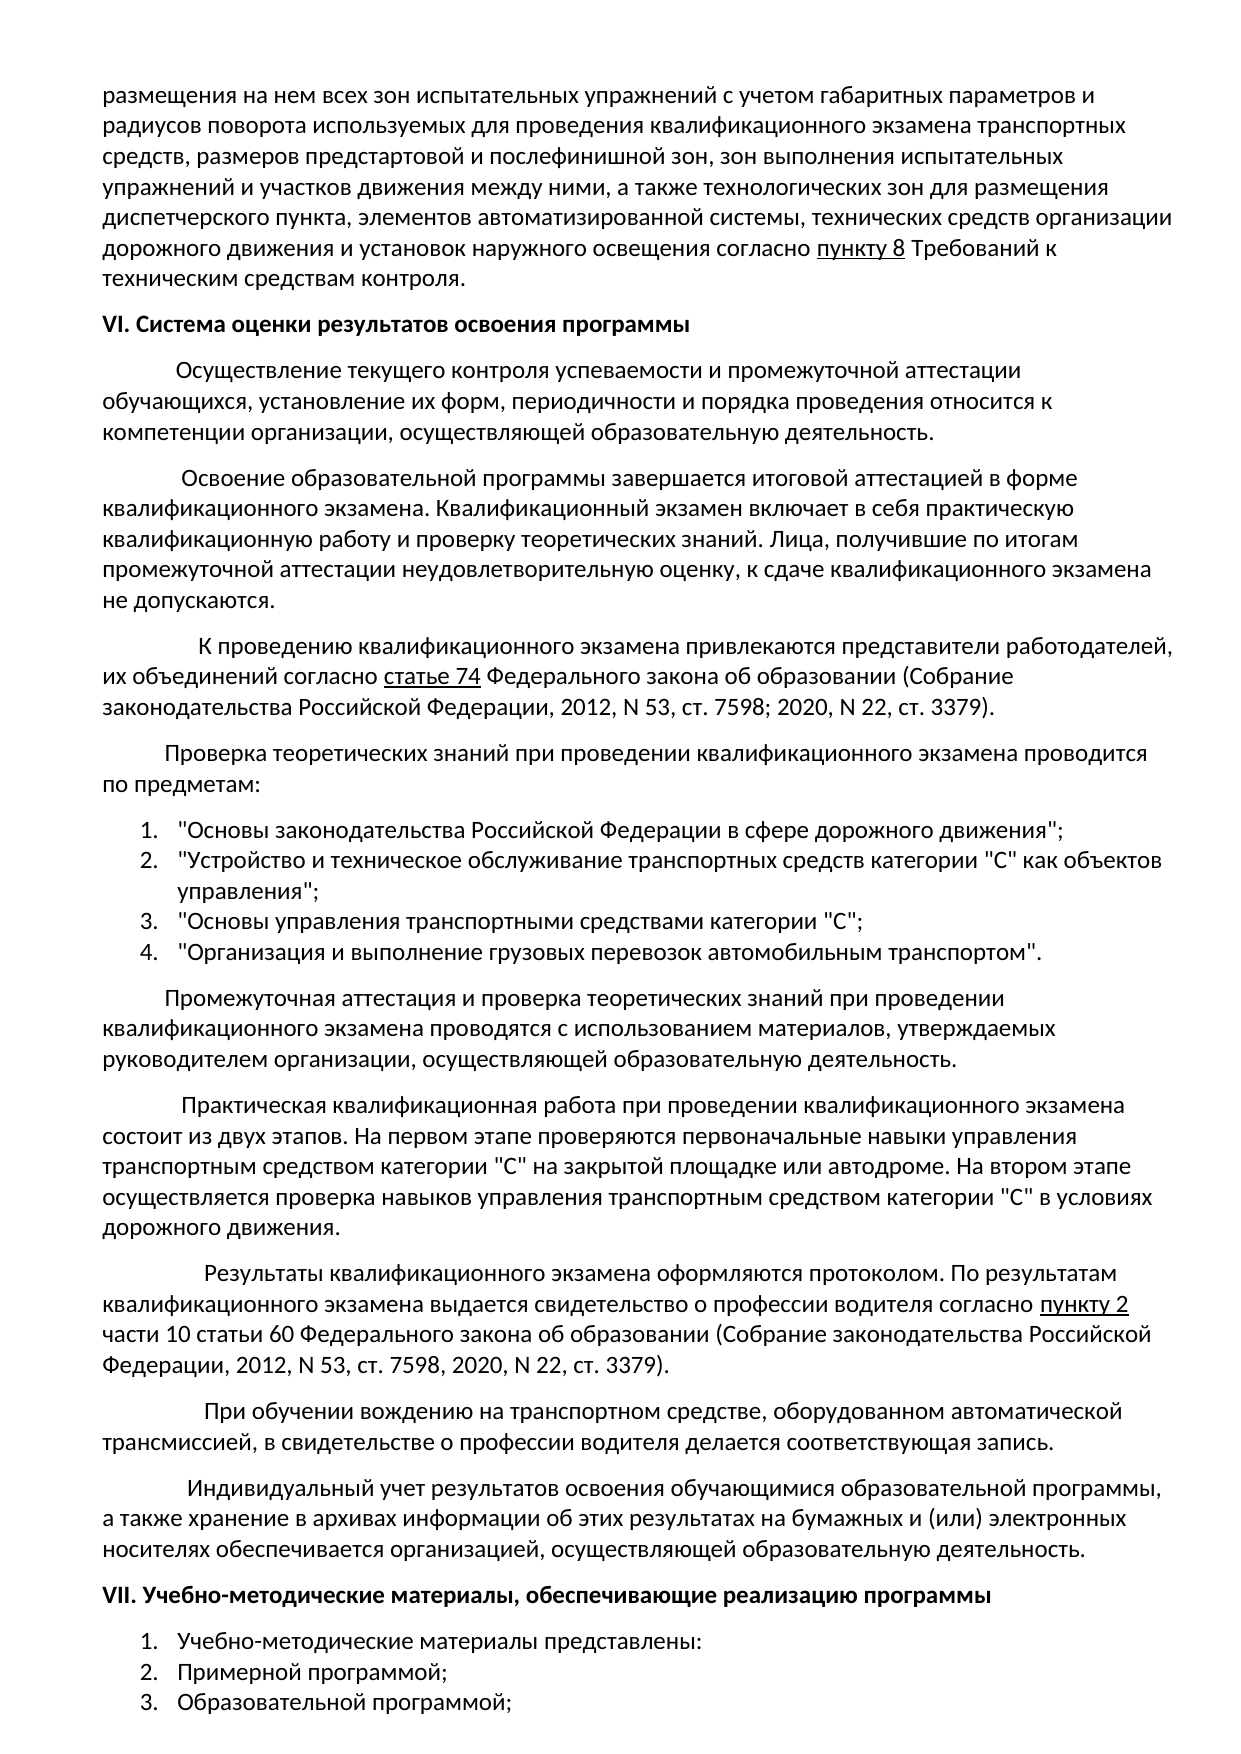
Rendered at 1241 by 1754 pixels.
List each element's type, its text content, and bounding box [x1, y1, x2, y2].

text При обучении вождению на транспортном средстве, оборудованном автоматической трансмиссией, в свидетельстве о профессии водителя делается соответствующая запись. [102, 1395, 1178, 1456]
list "Основы законодательства Российской Федерации в сфере дорожного движения"; [139, 814, 1178, 844]
text Промежуточная аттестация и проверка теоретических знаний при проведении квалификационного экзамена проводятся с использованием материалов, утверждаемых руководителем организации, осуществляющей образовательную деятельность. [102, 982, 1178, 1074]
list Примерной программой; [139, 1656, 1178, 1686]
text Практическая квалификационная работа при проведении квалификационного экзамена состоит из двух этапов. На первом этапе проверяются первоначальные навыки управления транспортным средством категории "C" на закрытой площадке или автодроме. На втором этапе осуществляется проверка навыков управления транспортным средством категории "C" в условиях дорожного движения. [102, 1089, 1178, 1242]
list "Основы управления транспортными средствами категории "C"; [139, 905, 1178, 936]
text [102, 79, 1178, 293]
text Результаты квалификационного экзамена оформляются протоколом. По результатам квалификационного экзамена выдается свидетельство о профессии водителя согласно пункту 2 части 10 статьи 60 Федерального закона об образовании (Собрание законодательства Российской Федерации, 2012, N 53, ст. 7598, 2020, N 22, ст. 3379). [102, 1257, 1178, 1379]
list Образовательной программой; [139, 1686, 1178, 1717]
text К проведению квалификационного экзамена привлекаются представители работодателей, их объединений согласно статье 74 Федерального закона об образовании (Собрание законодательства Российской Федерации, 2012, N 53, ст. 7598; 2020, N 22, ст. 3379). [102, 630, 1178, 722]
list Учебно-методические материалы представлены: [139, 1625, 1178, 1656]
text Освоение образовательной программы завершается итоговой аттестацией в форме квалификационного экзамена. Квалификационный экзамен включает в себя практическую квалификационную работу и проверку теоретических знаний. Лица, получившие по итогам промежуточной аттестации неудовлетворительную оценку, к сдаче квалификационного экзамена не допускаются. [102, 462, 1178, 614]
list "Организация и выполнение грузовых перевозок автомобильным транспортом". [139, 936, 1178, 966]
list "Устройство и техническое обслуживание транспортных средств категории "C" как объектов управления"; [139, 844, 1178, 905]
text VII. Учебно-методические материалы, обеспечивающие реализацию программы [102, 1579, 1178, 1609]
text Индивидуальный учет результатов освоения обучающимися образовательной программы, а также хранение в архивах информации об этих результатах на бумажных и (или) электронных носителях обеспечивается организацией, осуществляющей образовательную деятельность. [102, 1472, 1178, 1563]
text Осуществление текущего контроля успеваемости и промежуточной аттестации обучающихся, установление их форм, периодичности и порядка проведения относится к компетенции организации, осуществляющей образовательную деятельность. [102, 354, 1178, 446]
text VI. Система оценки результатов освоения программы [102, 308, 1178, 339]
text Проверка теоретических знаний при проведении квалификационного экзамена проводится по предметам: [102, 737, 1178, 798]
